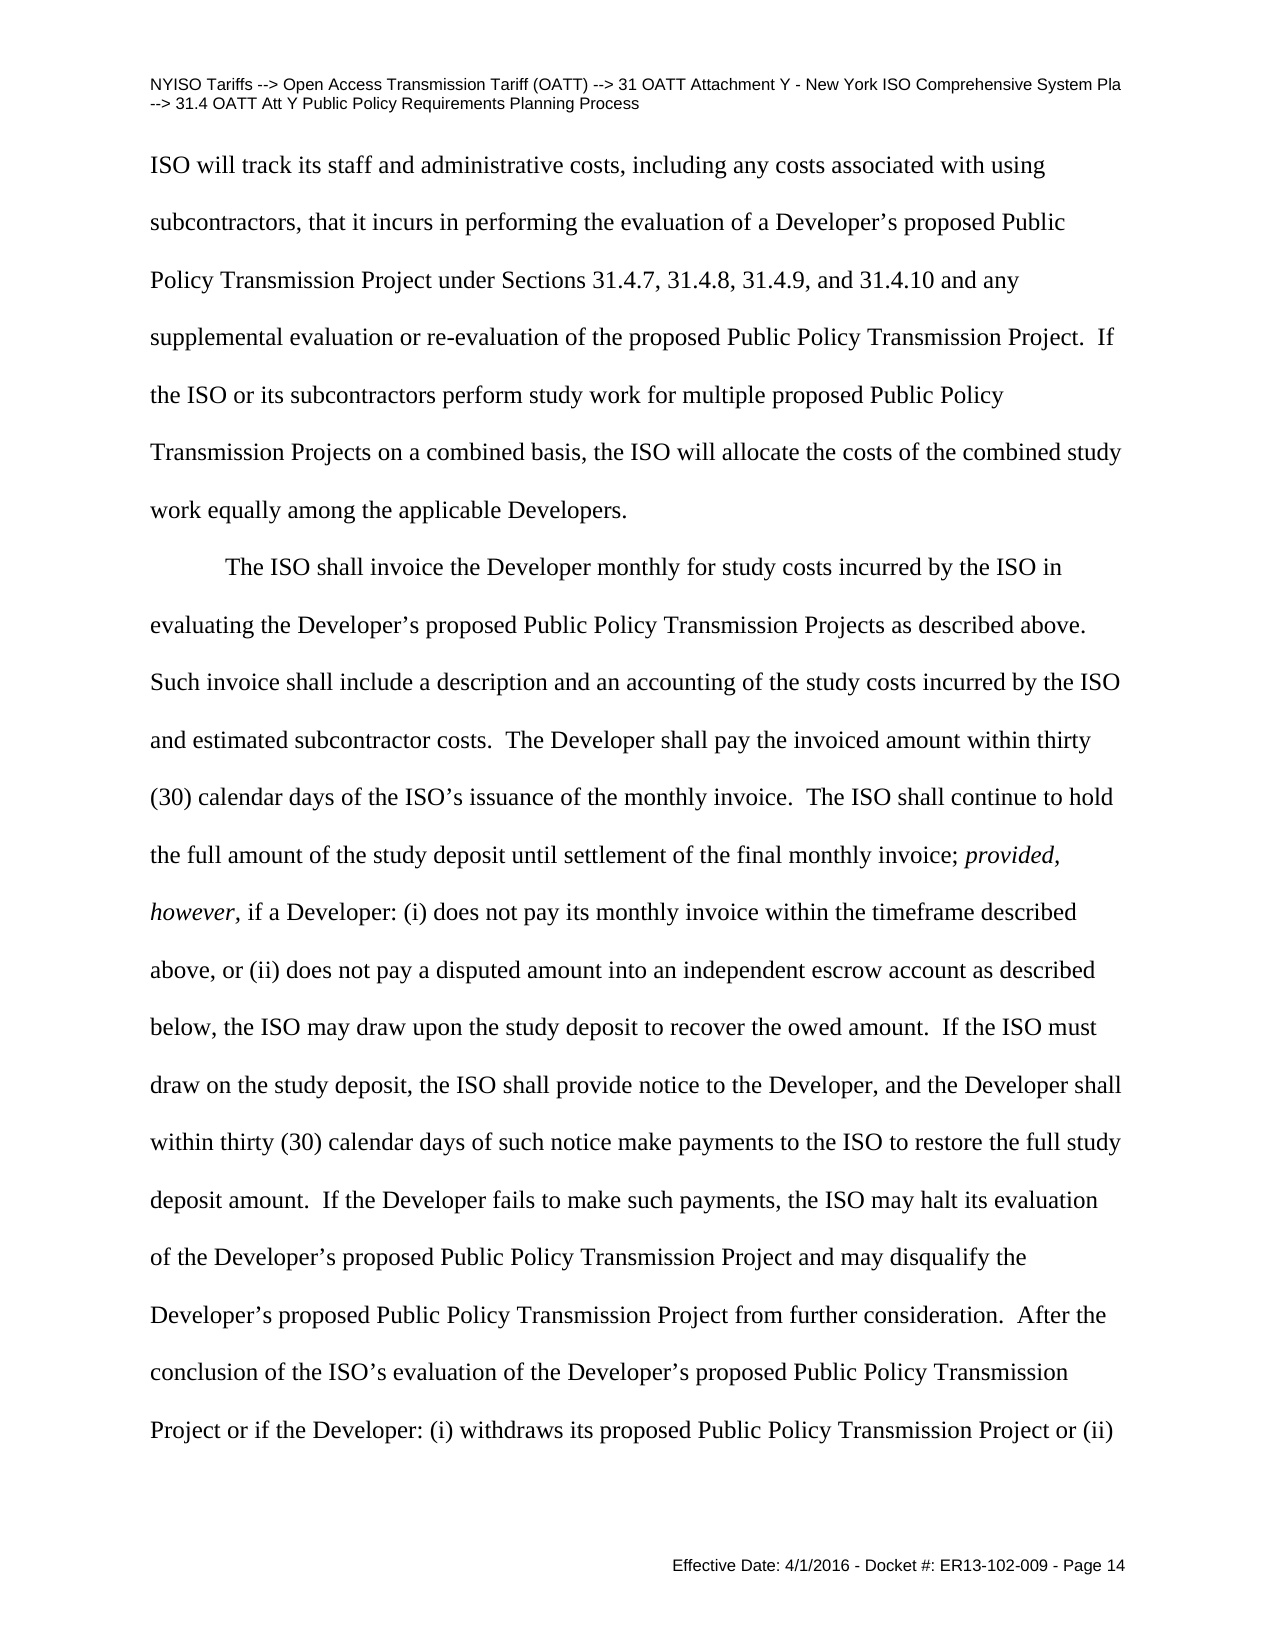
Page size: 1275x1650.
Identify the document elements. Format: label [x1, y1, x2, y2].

text [150, 552, 1125, 1444]
text [150, 150, 1125, 524]
